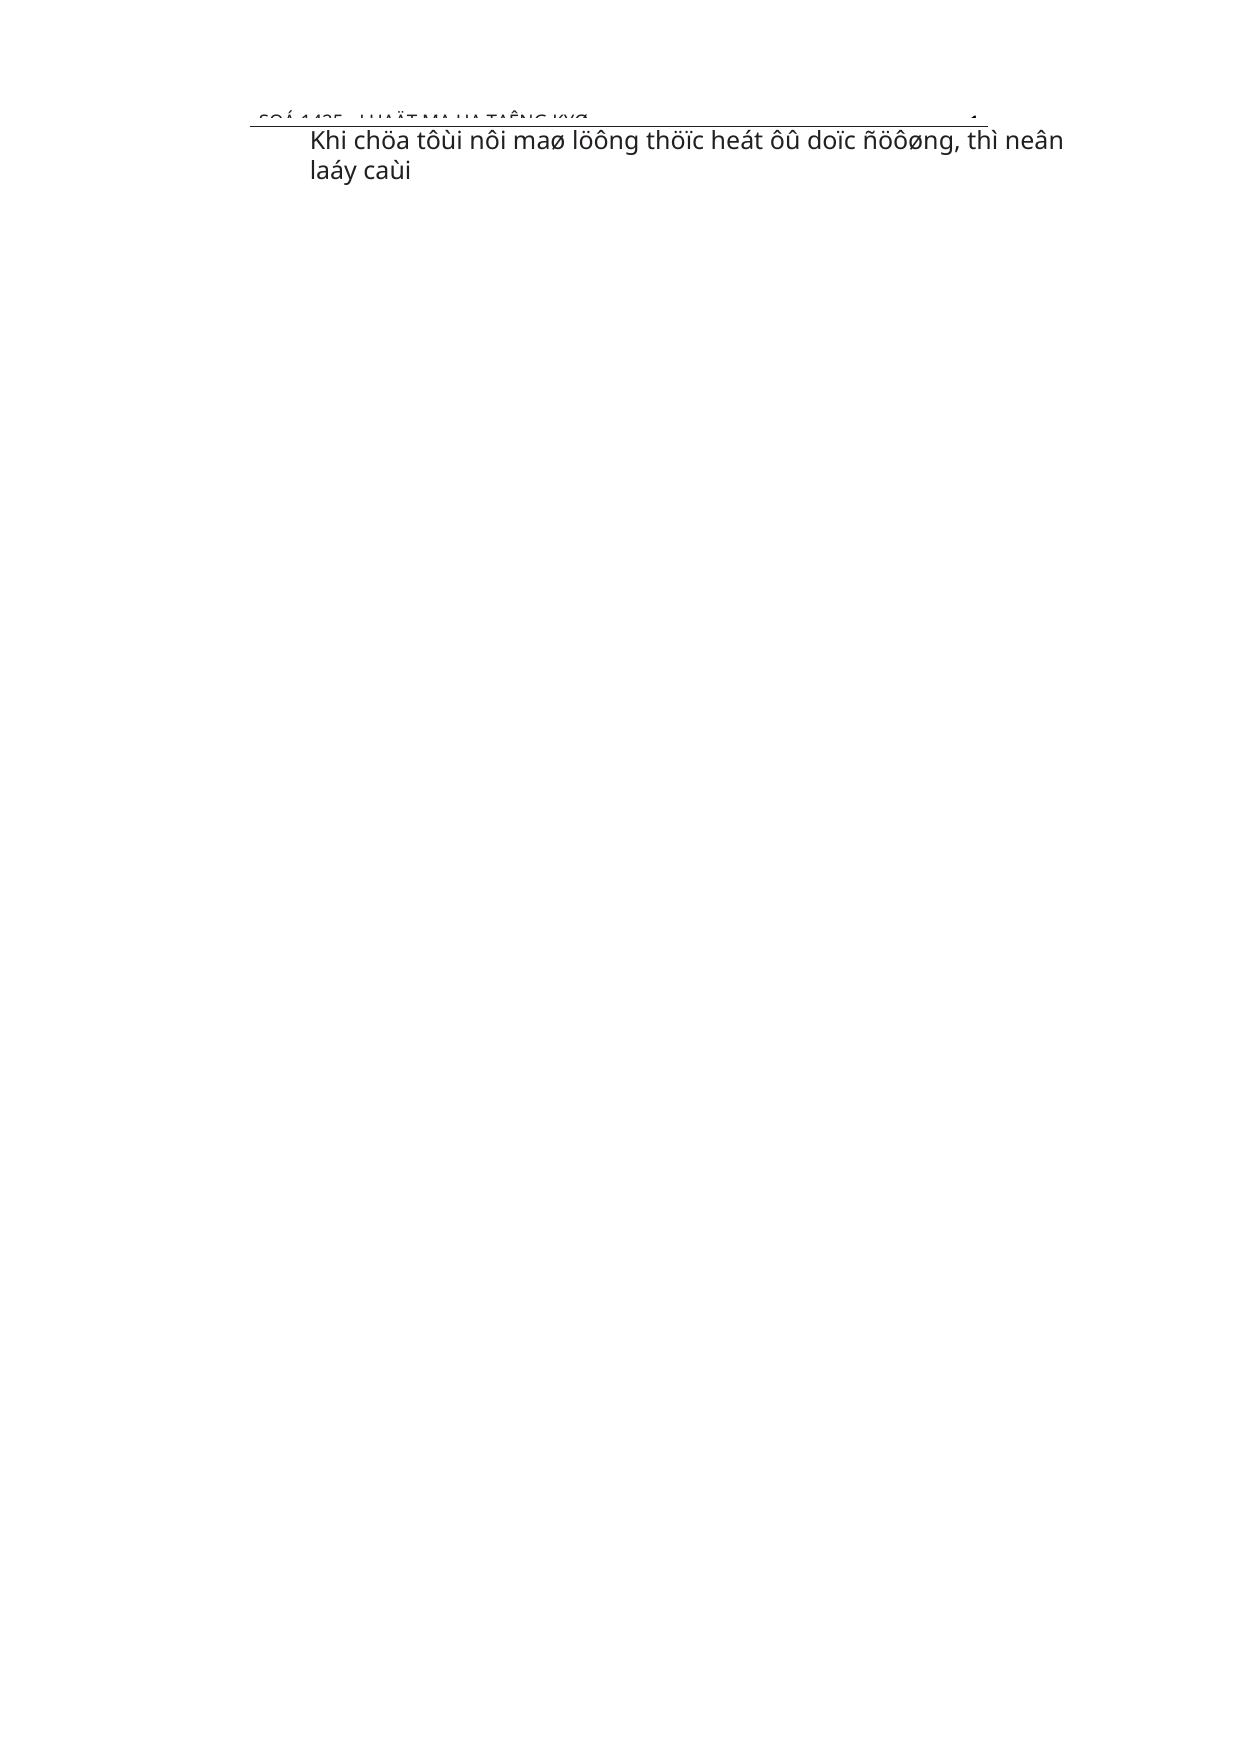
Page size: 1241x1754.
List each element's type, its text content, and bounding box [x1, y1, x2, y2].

text Khi chöa tôùi nôi maø löông thöïc heát ôû doïc ñöôøng, thì neân laáy caùi [309, 125, 1065, 185]
